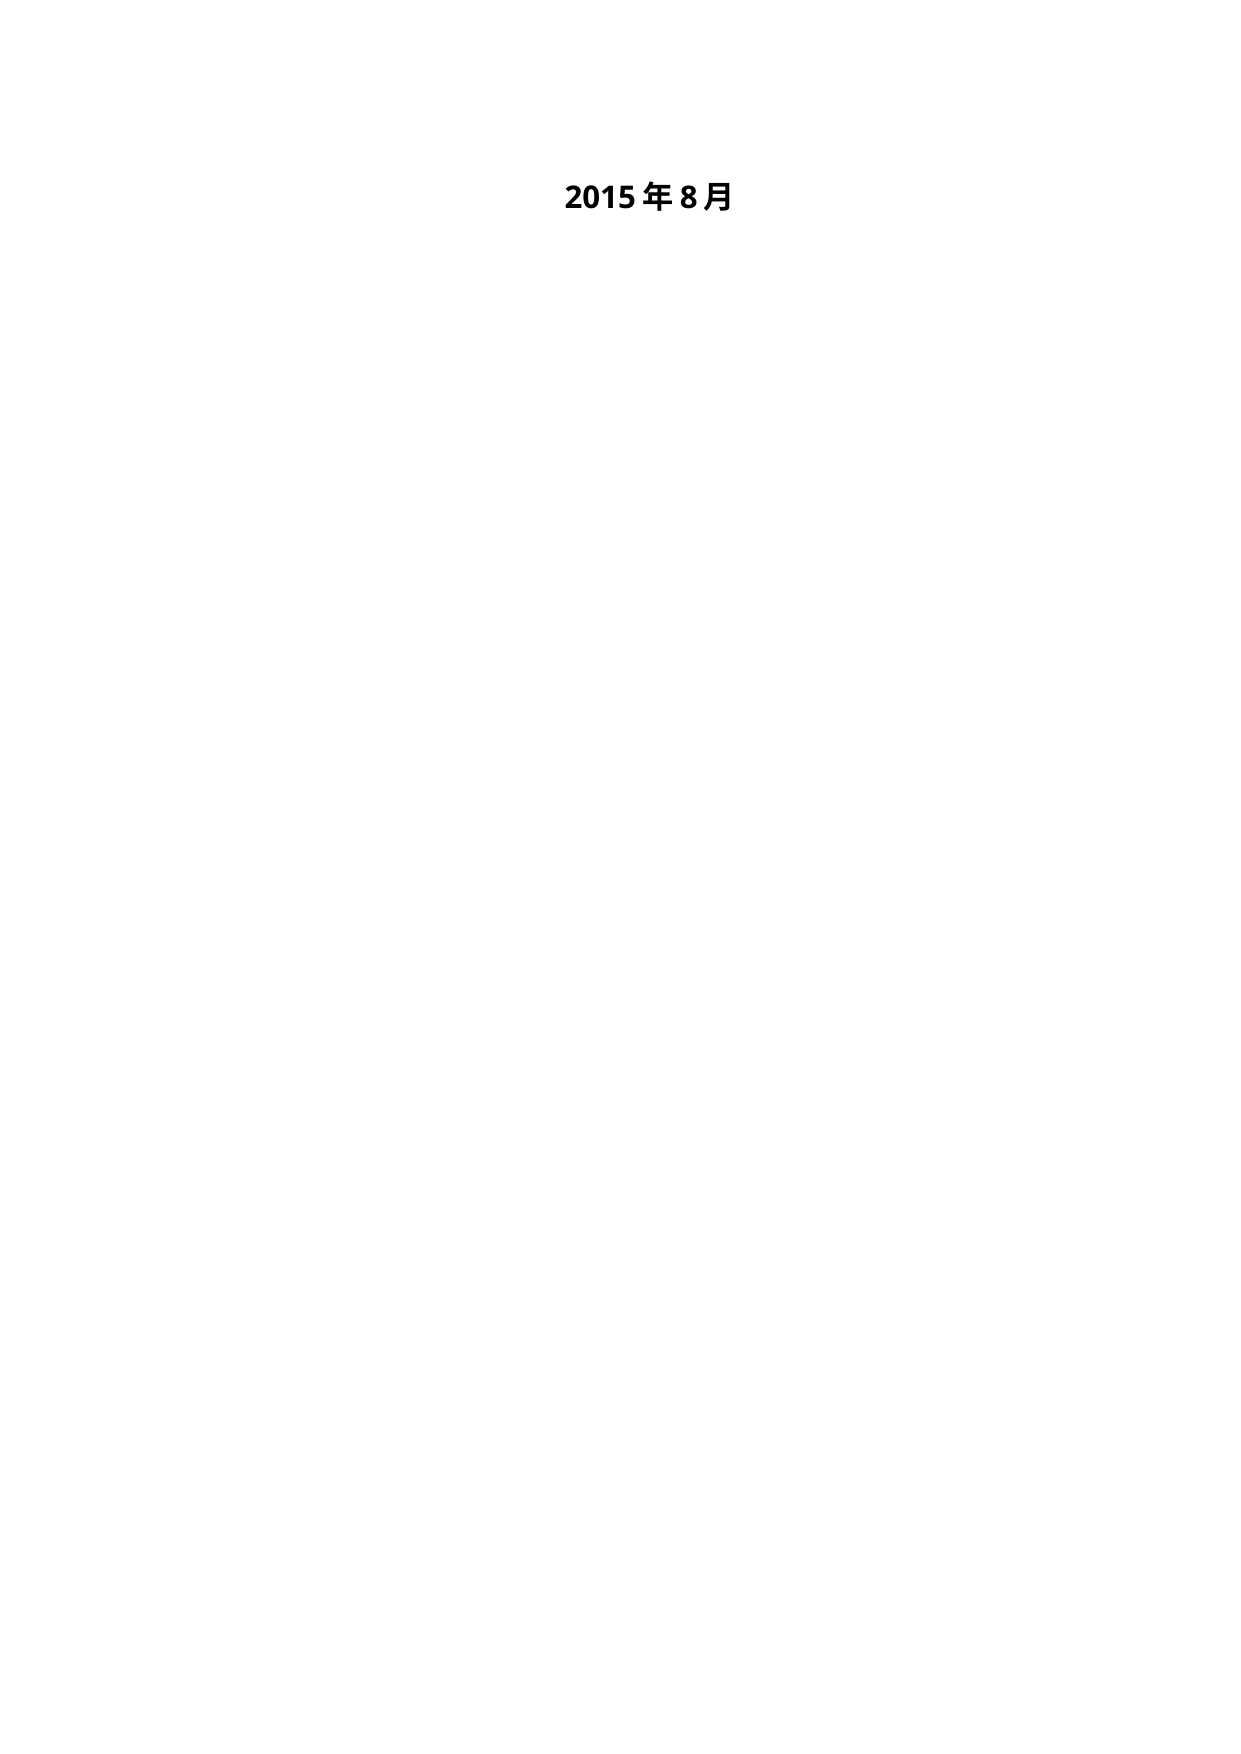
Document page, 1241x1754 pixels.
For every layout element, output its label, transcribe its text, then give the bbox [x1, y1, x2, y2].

text 2015年8月 [148, 162, 1152, 227]
